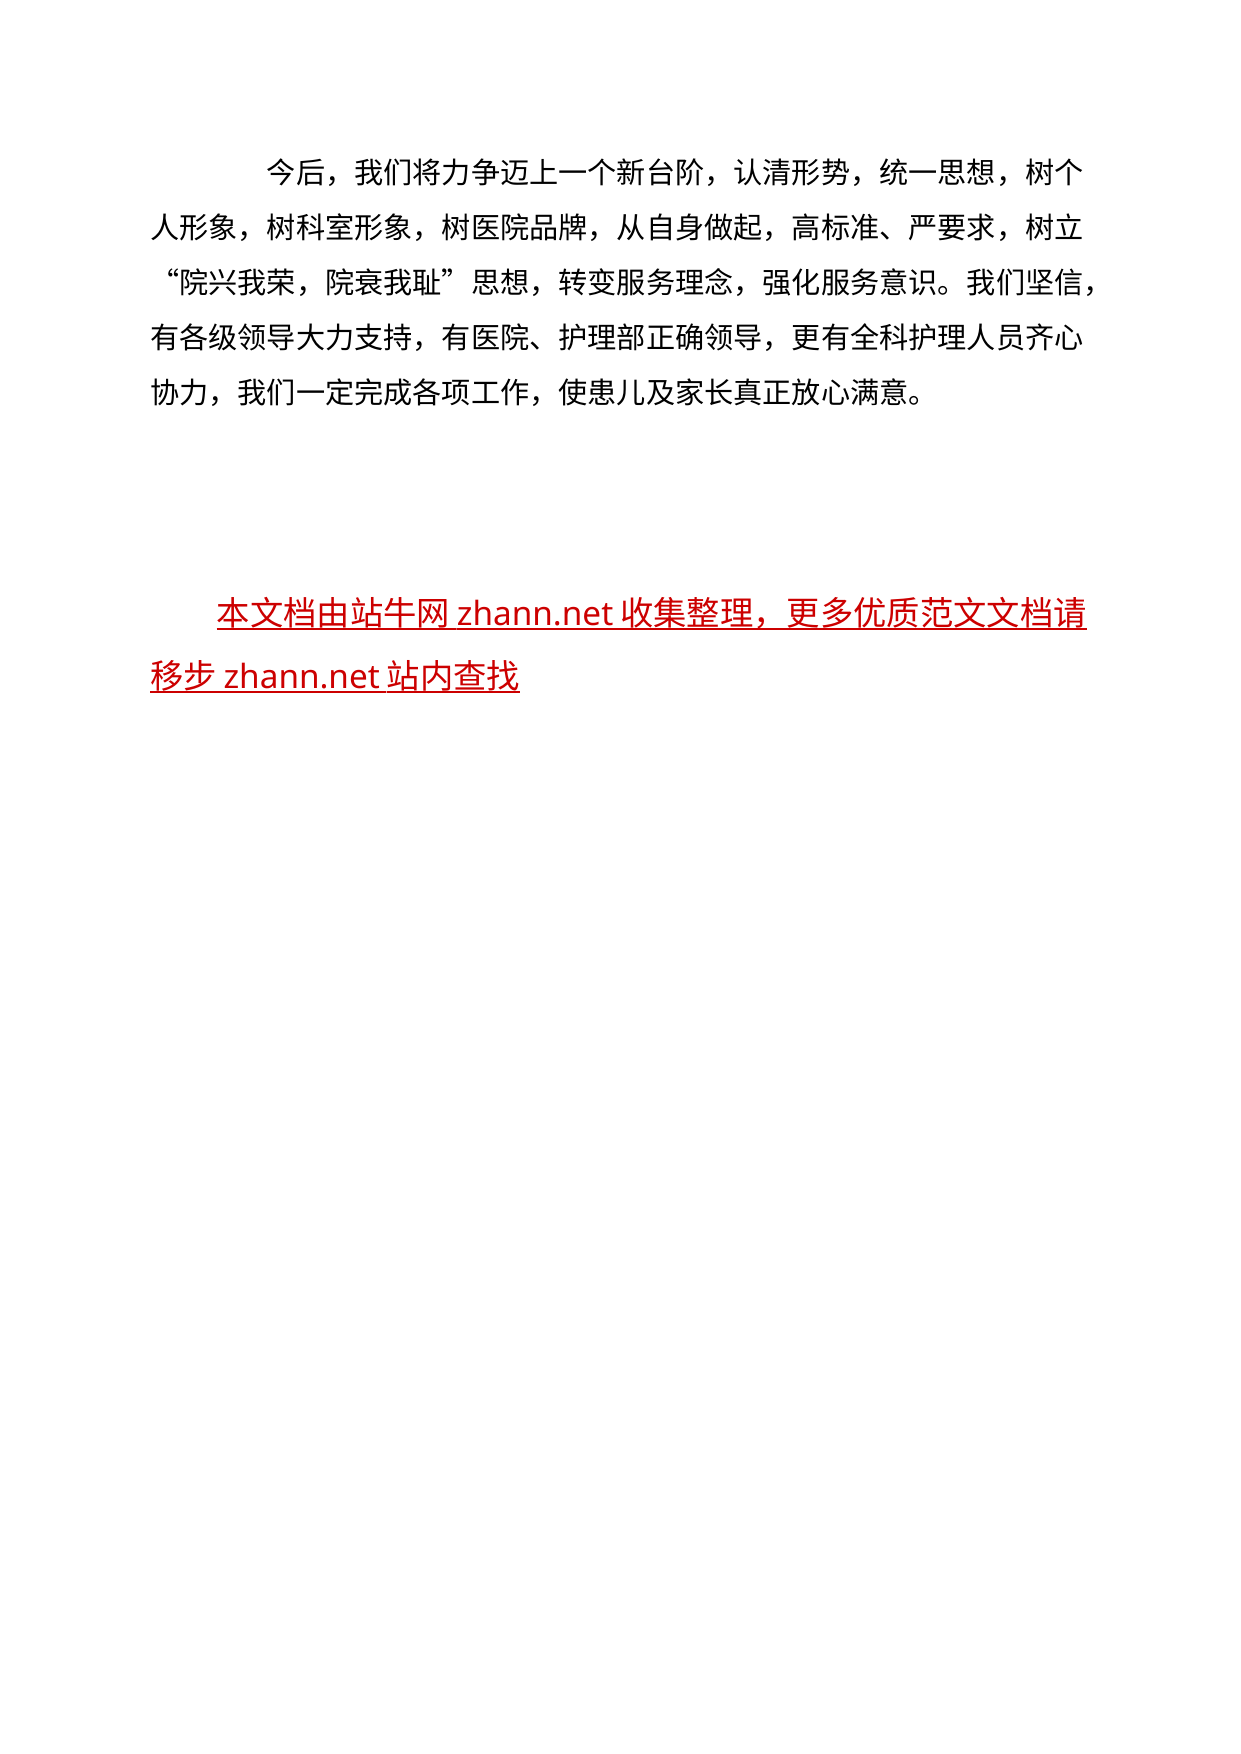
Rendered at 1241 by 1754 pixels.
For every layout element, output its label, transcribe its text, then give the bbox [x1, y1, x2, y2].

text 本文档由站牛网zhann.net收集整理，更多优质范文文档请移步zhann.net站内查找 [150, 587, 1090, 698]
text 今后，我们将力争迈上一个新台阶，认清形势，统一思想，树个人形象，树科室形象，树医院品牌，从自身做起，高标准、严要求，树立“院兴我荣，院衰我耻”思想，转变服务理念，强化服务意识。我们坚信，有各级领导大力支持，有医院、护理部正确领导，更有全科护理人员齐心协力，我们一定完成各项工作，使患儿及家长真正放心满意。 [150, 150, 1090, 412]
